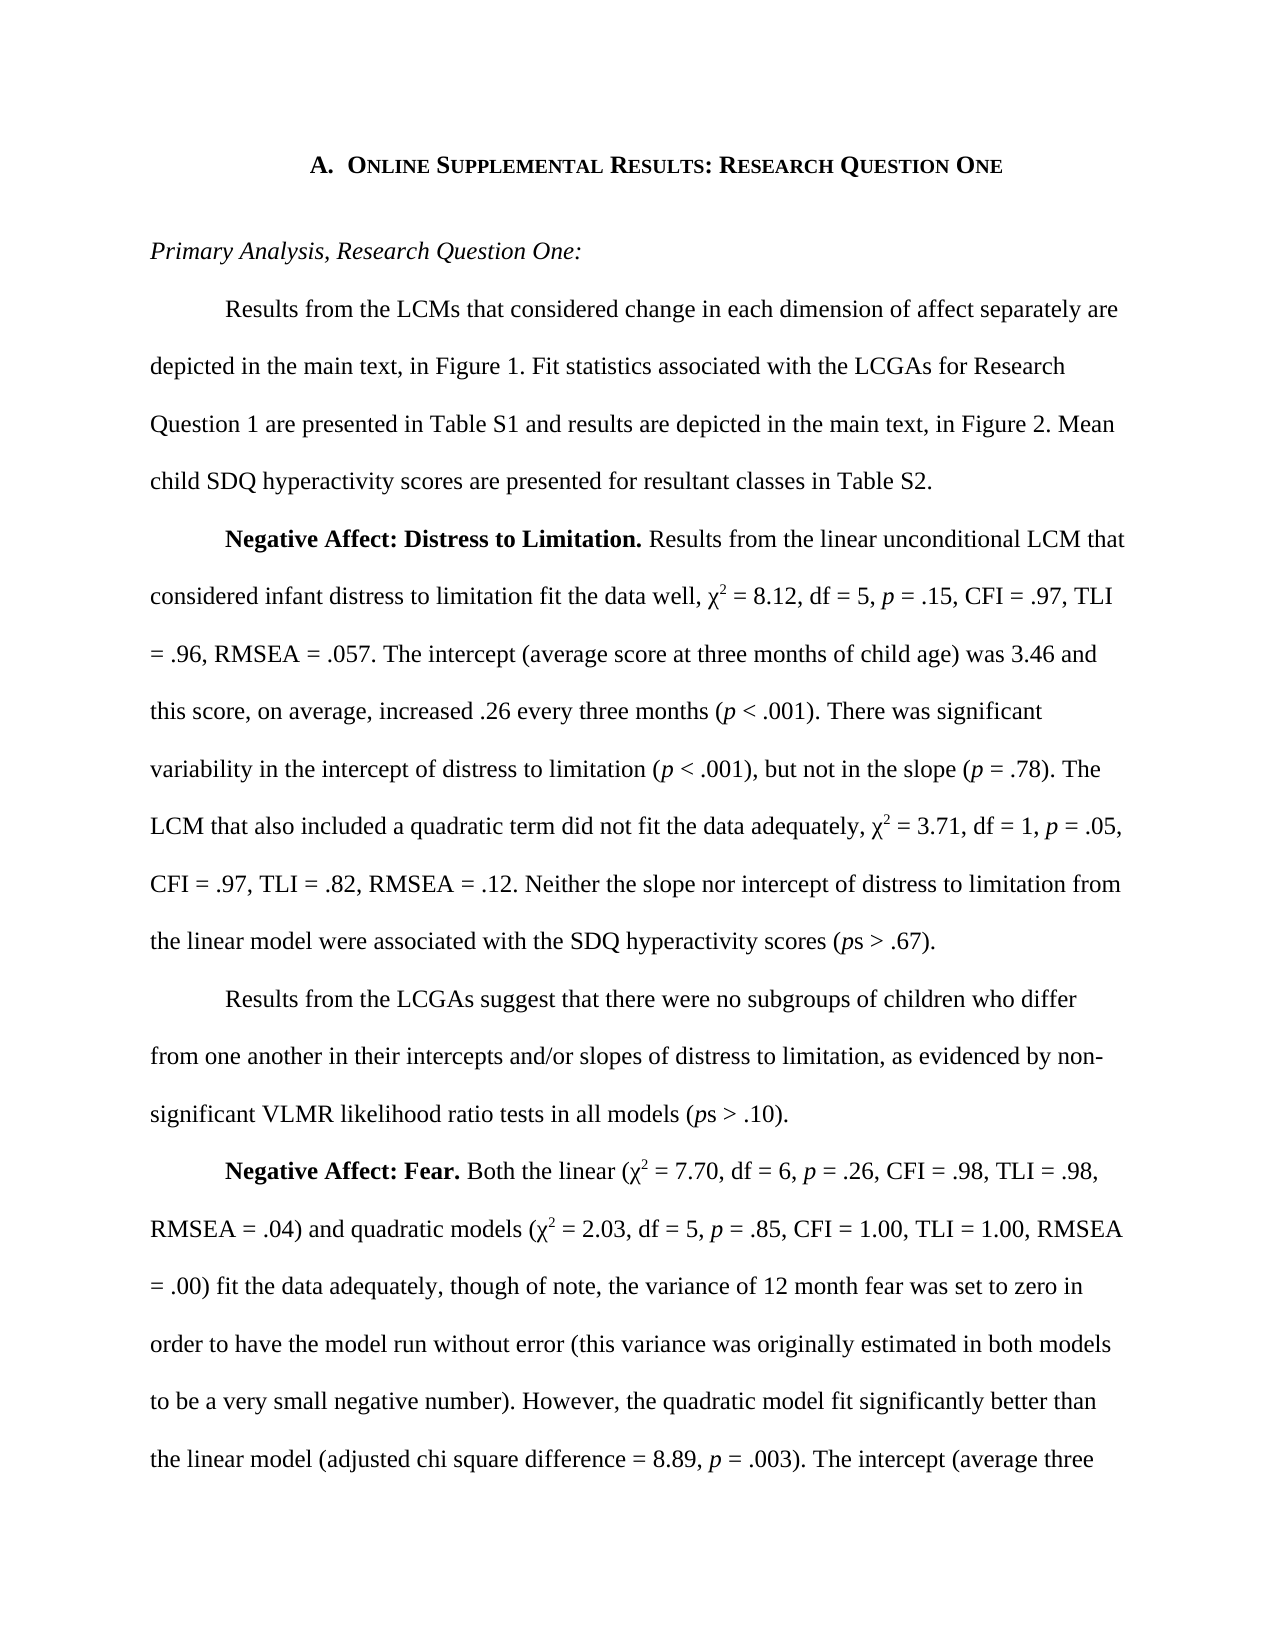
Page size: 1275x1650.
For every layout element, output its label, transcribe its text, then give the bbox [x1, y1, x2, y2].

text Results from the LCGAs suggest that there were no subgroups of children who differ from one another in their intercepts and/or slopes of distress to limitation, as evidenced by non-significant VLMR likelihood ratio tests in all models (ps > .10). [150, 984, 1125, 1127]
list Online Supplemental Results: Research Question One [187, 150, 1125, 179]
text Results from the LCMs that considered change in each dimension of affect separately are depicted in the main text, in Figure 1. Fit statistics associated with the LCGAs for Research Question 1 are presented in Table S1 and results are depicted in the main text, in Figure 2. Mean child SDQ hyperactivity scores are presented for resultant classes in Table S2. [150, 294, 1125, 495]
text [150, 1156, 1125, 1472]
text Negative Affect: Distress to Limitation. Results from the linear unconditional LCM that considered infant distress to limitation fit the data well, χ2 = 8.12, df = 5, p = .15, CFI = .97, TLI = .96, RMSEA = .057. The intercept (average score at three months of child age) was 3.46 and this score, on average, increased .26 every three months (p < .001). There was significant variability in the intercept of distress to limitation (p < .001), but not in the slope (p = .78). The LCM that also included a quadratic term did not fit the data adequately, χ2 = 3.71, df = 1, p = .05, CFI = .97, TLI = .82, RMSEA = .12. Neither the slope nor intercept of distress to limitation from the linear model were associated with the SDQ hyperactivity scores (ps > .67). [150, 524, 1125, 955]
text Primary Analysis, Research Question One: [150, 236, 1125, 265]
